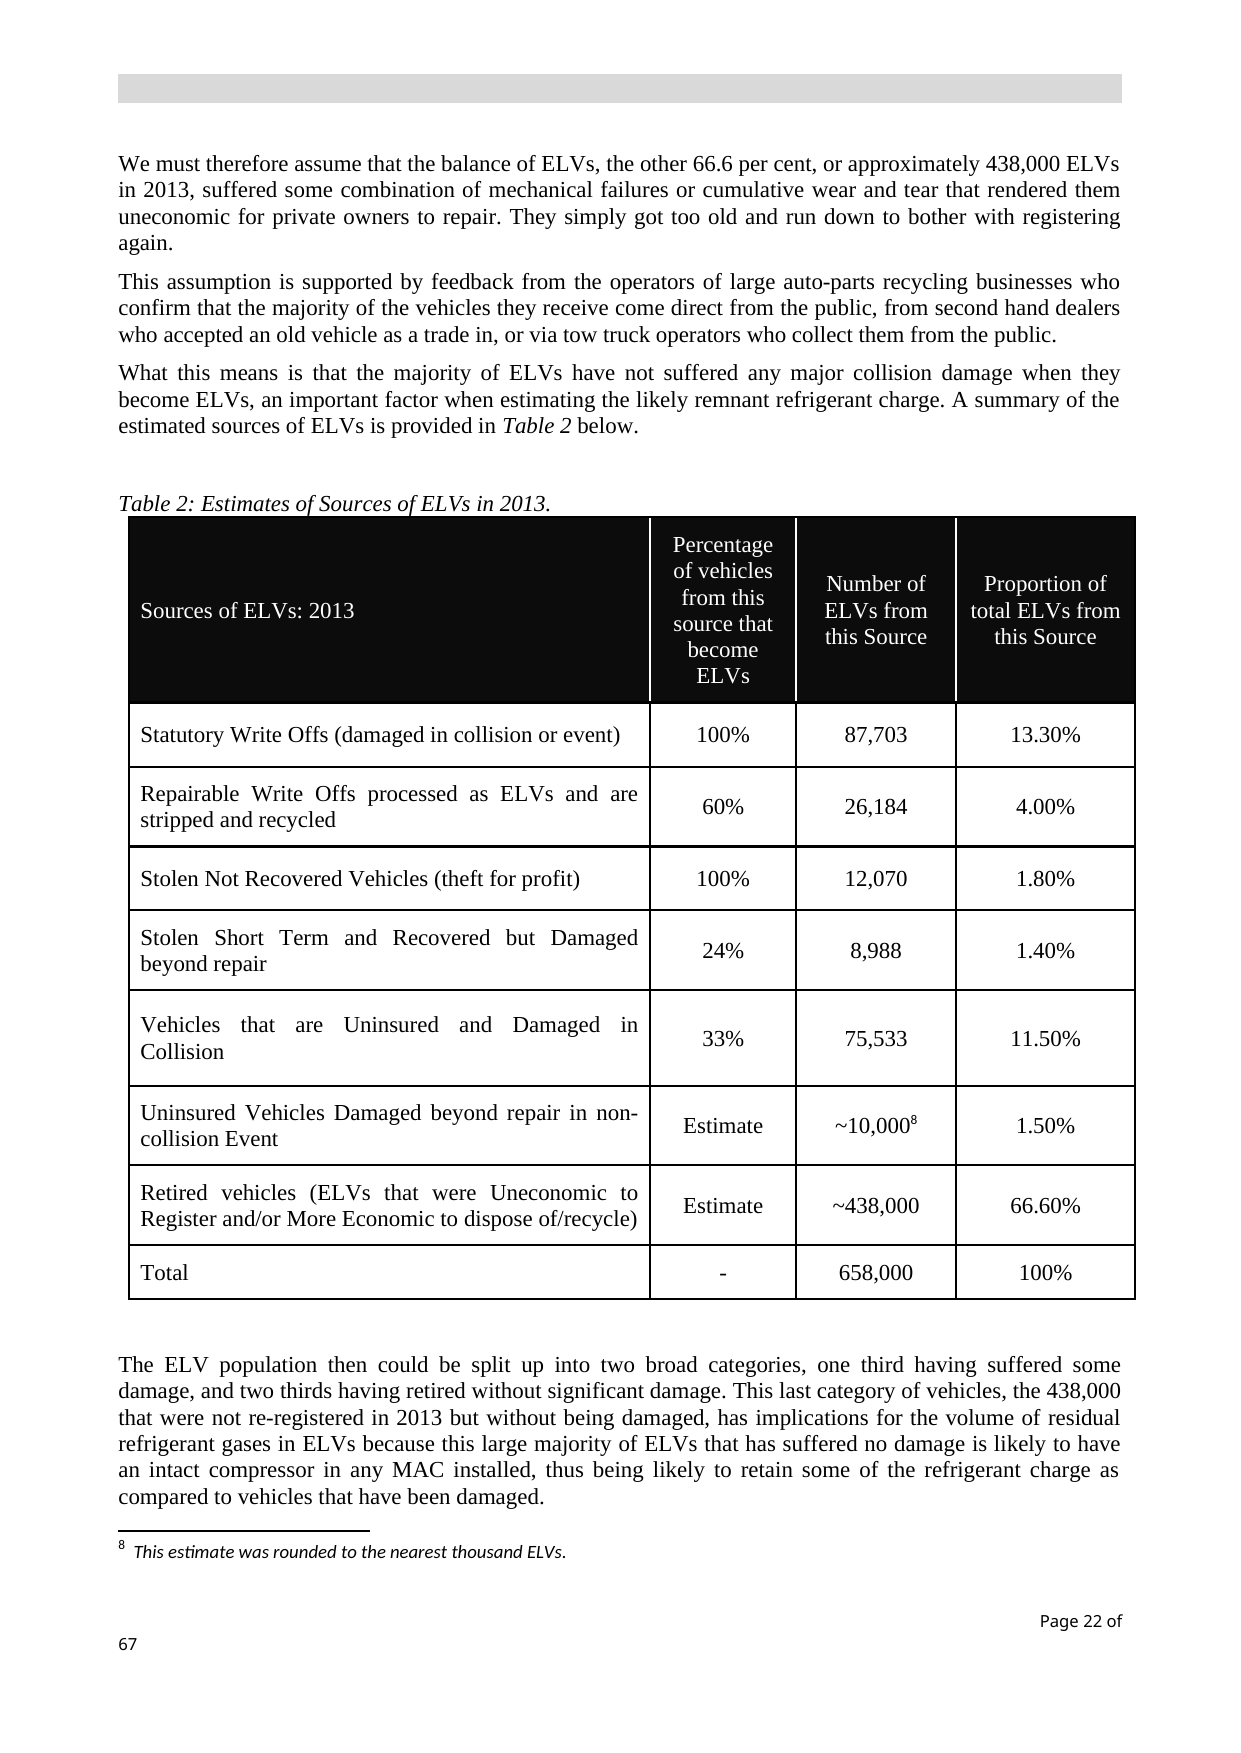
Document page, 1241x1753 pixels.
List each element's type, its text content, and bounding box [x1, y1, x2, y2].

table_cell 100% [957, 1246, 1134, 1297]
text The ELV population then could be split up into two broad categories, one third having suffered some damage, and two thirds having retired without significant damage. This last category of vehicles, the 438,000 that were not re-registered in 2013 but without being damaged, has implications for the volume of residual refrigerant gases in ELVs because this large majority of ELVs that has suffered no damage is likely to have an intact compressor in any MAC installed, thus being likely to retain some of the refrigerant charge as compared to vehicles that have been damaged. [118, 1351, 1122, 1509]
table_cell 24% [651, 911, 795, 989]
table_cell 12,070 [797, 848, 955, 909]
table_header Number of ELVs from this Source [797, 518, 955, 701]
table_header Proportion of total ELVs from this Source [957, 518, 1134, 701]
table_cell 8,988 [797, 911, 955, 989]
table_cell Statutory Write Offs (damaged in collision or event) [130, 704, 649, 766]
table_cell Uninsured Vehicles Damaged beyond repair in non-collision Event [130, 1087, 649, 1164]
table_cell 1.50% [957, 1087, 1134, 1164]
table_cell 33% [651, 991, 795, 1084]
table_cell 4.00% [957, 768, 1134, 845]
table_cell 13.30% [957, 704, 1134, 766]
text This assumption is supported by feedback from the operators of large auto-parts recycling businesses who confirm that the majority of the vehicles they receive come direct from the public, from second hand dealers who accepted an old vehicle as a trade in, or via tow truck operators who collect them from the public. [118, 268, 1122, 347]
table_cell Estimate [651, 1166, 795, 1244]
text What this means is that the majority of ELVs have not suffered any major collision damage when they become ELVs, an important factor when estimating the likely remnant refrigerant charge. A summary of the estimated sources of ELVs is provided in Table 2 below. [118, 359, 1122, 438]
table_cell Total [130, 1246, 649, 1297]
table_cell ~438,000 [797, 1166, 955, 1244]
table_cell 658,000 [797, 1246, 955, 1297]
table_cell - [651, 1246, 795, 1297]
table_cell 66.60% [957, 1166, 1134, 1244]
table_cell 1.80% [957, 848, 1134, 909]
table_cell Vehicles that are Uninsured and Damaged in Collision [130, 991, 649, 1084]
table_cell ~10,000 [797, 1087, 955, 1164]
table_cell Repairable Write Offs processed as ELVs and are stripped and recycled [130, 768, 649, 845]
table_cell 100% [651, 848, 795, 909]
table_cell 100% [651, 704, 795, 766]
table_cell 1.40% [957, 911, 1134, 989]
table_cell 11.50% [957, 991, 1134, 1084]
table_header Percentage of vehicles from this source that become ELVs [651, 518, 795, 701]
text We must therefore assume that the balance of ELVs, the other 66.6 per cent, or approximately 438,000 ELVs in 2013, suffered some combination of mechanical failures or cumulative wear and tear that rendered them uneconomic for private owners to repair. They simply got too old and run down to bother with registering again. [118, 150, 1122, 255]
table_cell Retired vehicles (ELVs that were Uneconomic to Register and/or More Economic to dispose of/recycle) [130, 1166, 649, 1244]
table_cell 75,533 [797, 991, 955, 1084]
table_cell 87,703 [797, 704, 955, 766]
table_header Sources of ELVs: 2013 [130, 518, 649, 701]
text Table 2: Estimates of Sources of ELVs in 2013. [118, 490, 1122, 516]
table_cell Stolen Not Recovered Vehicles (theft for profit) [130, 848, 649, 909]
table_cell Estimate [651, 1087, 795, 1164]
table_cell 60% [651, 768, 795, 845]
table_cell 26,184 [797, 768, 955, 845]
table_cell Stolen Short Term and Recovered but Damaged beyond repair [130, 911, 649, 989]
